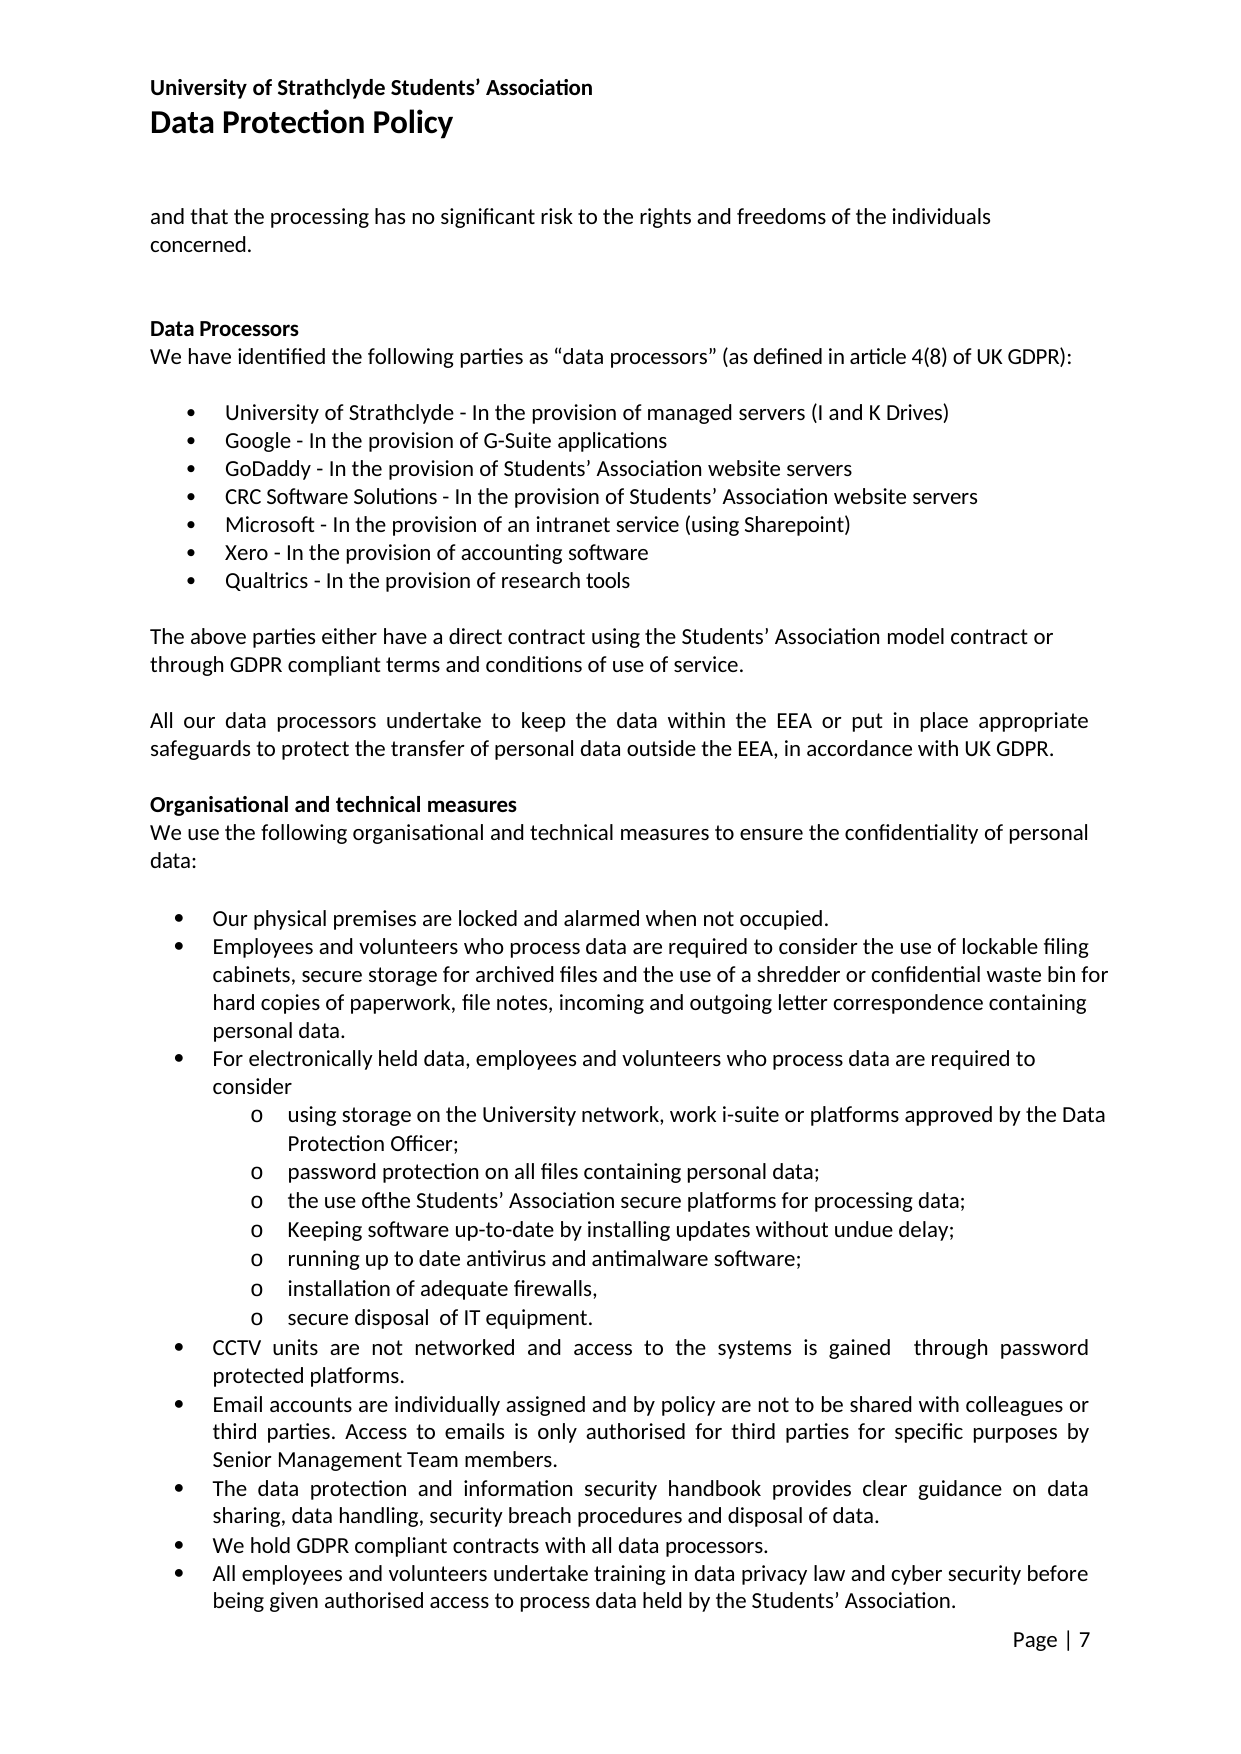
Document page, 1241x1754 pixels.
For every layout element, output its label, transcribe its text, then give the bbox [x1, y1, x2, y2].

list CCTV units are not networked and access to the systems is gained through password protected platforms. [175, 1334, 1091, 1389]
subtitle Organisational and technical measures [150, 790, 1113, 818]
list Keeping software up-to-date by installing updates without undue delay; [250, 1215, 1113, 1244]
list CRC Software Solutions - In the provision of Students’ Association website servers [187, 482, 1113, 510]
list Xero - In the provision of accounting software [187, 538, 1113, 566]
list password protection on all files containing personal data; [250, 1157, 1113, 1186]
list Our physical premises are locked and alarmed when not occupied. [175, 904, 1113, 932]
list We hold GDPR compliant contracts with all data processors. [175, 1531, 1113, 1559]
text We have identified the following parties as “data processors” (as defined in article 4(8) of UK GDPR): [150, 342, 1113, 370]
list Employees and volunteers who process data are required to consider the use of lockable filing cabinets, secure storage for archived files and the use of a shredder or confidential waste bin for hard copies of paperwork, file notes, incoming and outgoing letter correspondence containing personal data. [175, 932, 1113, 1044]
list All employees and volunteers undertake training in data privacy law and cyber security before being given authorised access to process data held by the Students’ Association. [175, 1560, 1091, 1614]
list GoDaddy - In the provision of Students’ Association website servers [187, 454, 1113, 482]
subtitle Data Processors [150, 314, 1113, 342]
list Email accounts are individually assigned and by policy are not to be shared with colleagues or third parties. Access to emails is only authorised for third parties for specific purposes by Senior Management Team members. [175, 1391, 1091, 1473]
list the use ofthe Students’ Association secure platforms for processing data; [250, 1186, 1113, 1215]
list University of Strathclyde - In the provision of managed servers (I and K Drives) [187, 398, 1113, 426]
list Microsoft - In the provision of an intranet service (using Sharepoint) [187, 510, 1113, 538]
list running up to date antivirus and antimalware software; [250, 1244, 1113, 1274]
list The data protection and information security handbook provides clear guidance on data sharing, data handling, security breach procedures and disposal of data. [175, 1475, 1090, 1529]
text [150, 202, 1087, 258]
list secure disposal of IT equipment. [250, 1303, 1113, 1332]
text We use the following organisational and technical measures to ensure the confidentiality of personal data: [150, 818, 1113, 874]
text All our data processors undertake to keep the data within the EEA or put in place appropriate safeguards to protect the transfer of personal data outside the EEA, in accordance with UK GDPR. [150, 706, 1091, 762]
subtitle The above parties either have a direct contract using the Students’ Association model contract or through GDPR compliant terms and conditions of use of service. [150, 622, 1113, 678]
list For electronically held data, employees and volunteers who process data are required to consider [175, 1044, 1113, 1100]
list using storage on the University network, work i-suite or platforms approved by the Data Protection Officer; [250, 1100, 1113, 1157]
list Google - In the provision of G-Suite applications [187, 426, 1113, 454]
list installation of adequate firewalls, [250, 1274, 1113, 1303]
list Qualtrics - In the provision of research tools [187, 566, 1113, 594]
